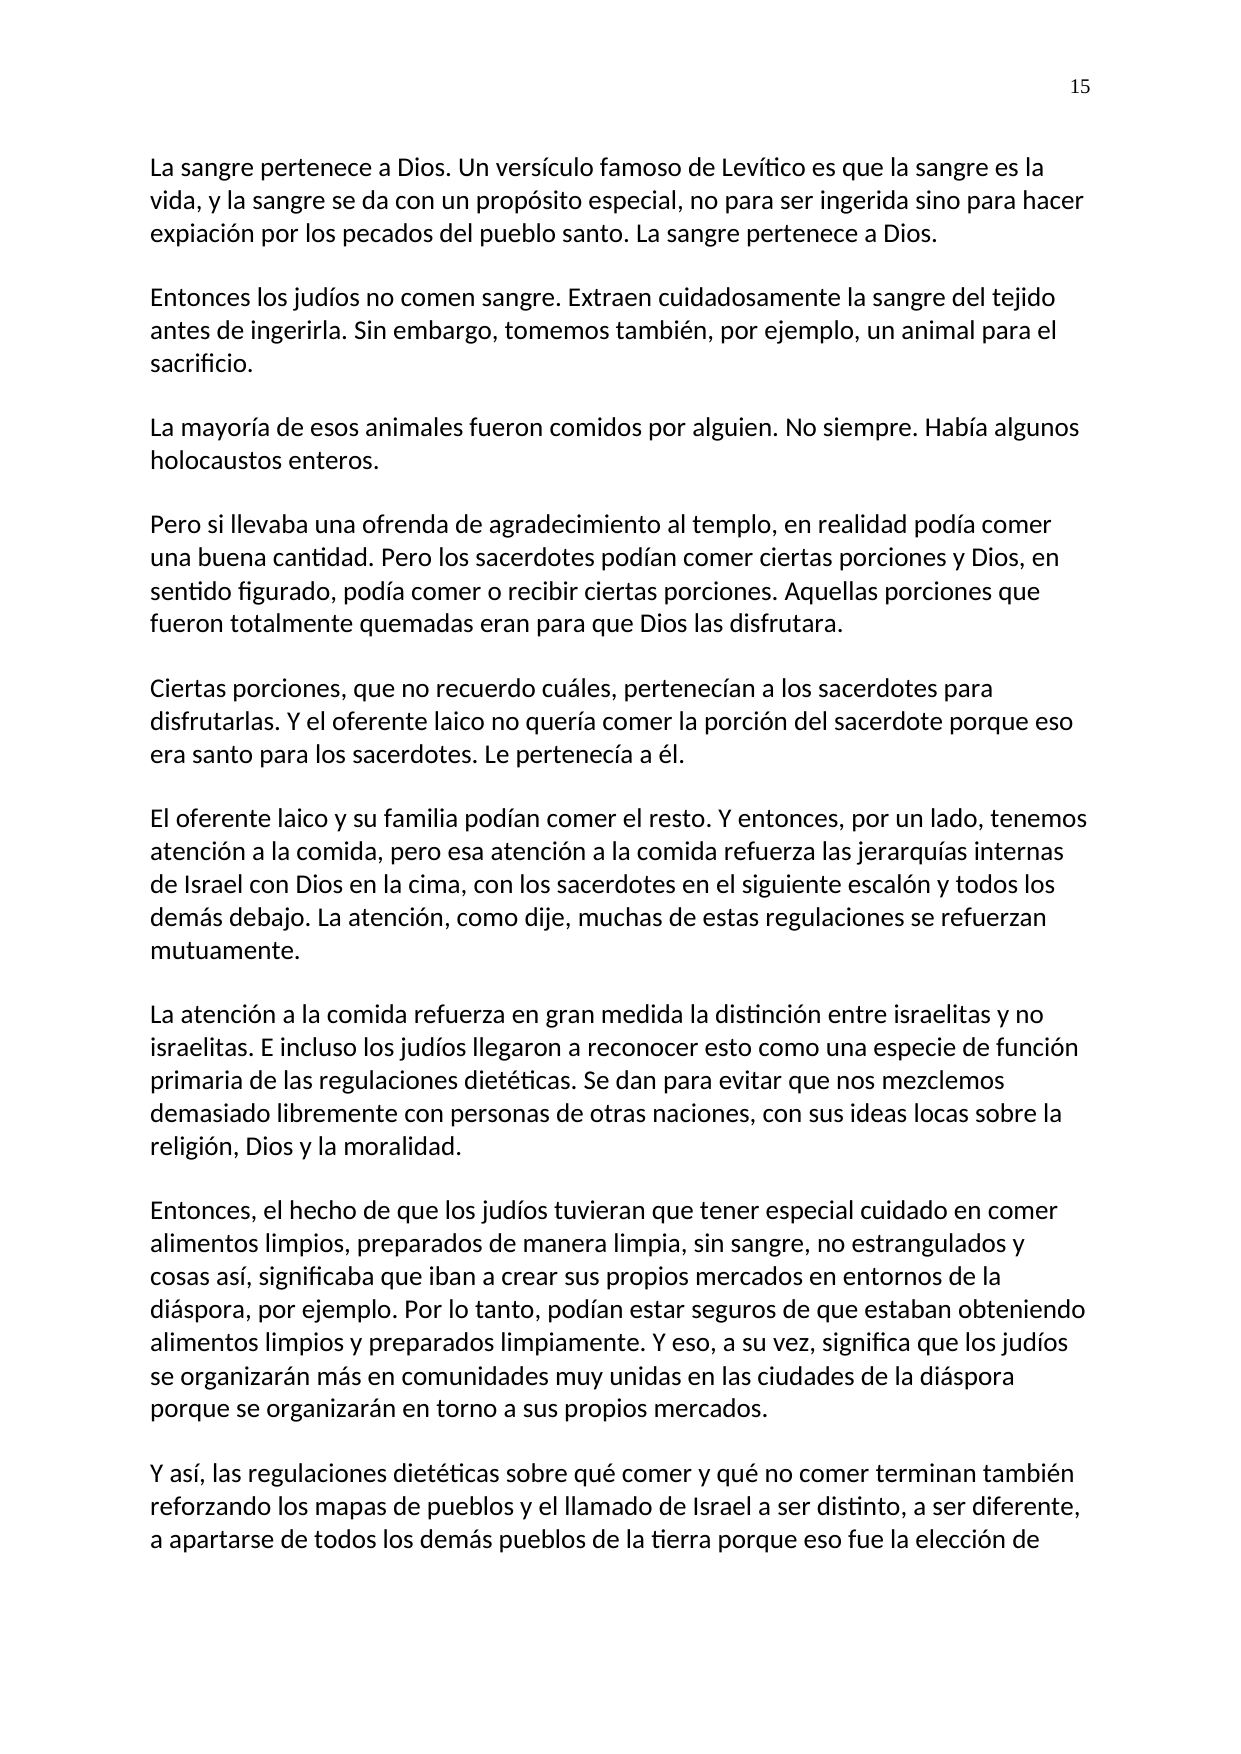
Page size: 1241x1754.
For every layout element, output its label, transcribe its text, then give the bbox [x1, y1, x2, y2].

text Entonces los judíos no comen sangre. Extraen cuidadosamente la sangre del tejido antes de ingerirla. Sin embargo, tomemos también, por ejemplo, un animal para el sacrificio. [150, 280, 1090, 379]
text La atención a la comida refuerza en gran medida la distinción entre israelitas y no israelitas. E incluso los judíos llegaron a reconocer esto como una especie de función primaria de las regulaciones dietéticas. Se dan para evitar que nos mezclemos demasiado libremente con personas de otras naciones, con sus ideas locas sobre la religión, Dios y la moralidad. [150, 997, 1090, 1162]
text Entonces, el hecho de que los judíos tuvieran que tener especial cuidado en comer alimentos limpios, preparados de manera limpia, sin sangre, no estrangulados y cosas así, significaba que iban a crear sus propios mercados en entornos de la diáspora, por ejemplo. Por lo tanto, podían estar seguros de que estaban obteniendo alimentos limpios y preparados limpiamente. Y eso, a su vez, significa que los judíos se organizarán más en comunidades muy unidas en las ciudades de la diáspora porque se organizarán en torno a sus propios mercados. [150, 1193, 1090, 1425]
text Ciertas porciones, que no recuerdo cuáles, pertenecían a los sacerdotes para disfrutarlas. Y el oferente laico no quería comer la porción del sacerdote porque eso era santo para los sacerdotes. Le pertenecía a él. [150, 671, 1090, 770]
text Pero si llevaba una ofrenda de agradecimiento al templo, en realidad podía comer una buena cantidad. Pero los sacerdotes podían comer ciertas porciones y Dios, en sentido figurado, podía comer o recibir ciertas porciones. Aquellas porciones que fueron totalmente quemadas eran para que Dios las disfrutara. [150, 508, 1090, 640]
text El oferente laico y su familia podían comer el resto. Y entonces, por un lado, tenemos atención a la comida, pero esa atención a la comida refuerza las jerarquías internas de Israel con Dios en la cima, con los sacerdotes en el siguiente escalón y todos los demás debajo. La atención, como dije, muchas de estas regulaciones se refuerzan mutuamente. [150, 801, 1090, 966]
text La sangre pertenece a Dios. Un versículo famoso de Levítico es que la sangre es la vida, y la sangre se da con un propósito especial, no para ser ingerida sino para hacer expiación por los pecados del pueblo santo. La sangre pertenece a Dios. [150, 150, 1090, 249]
text La mayoría de esos animales fueron comidos por alguien. No siempre. Había algunos holocaustos enteros. [150, 410, 1090, 476]
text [150, 1456, 1090, 1555]
